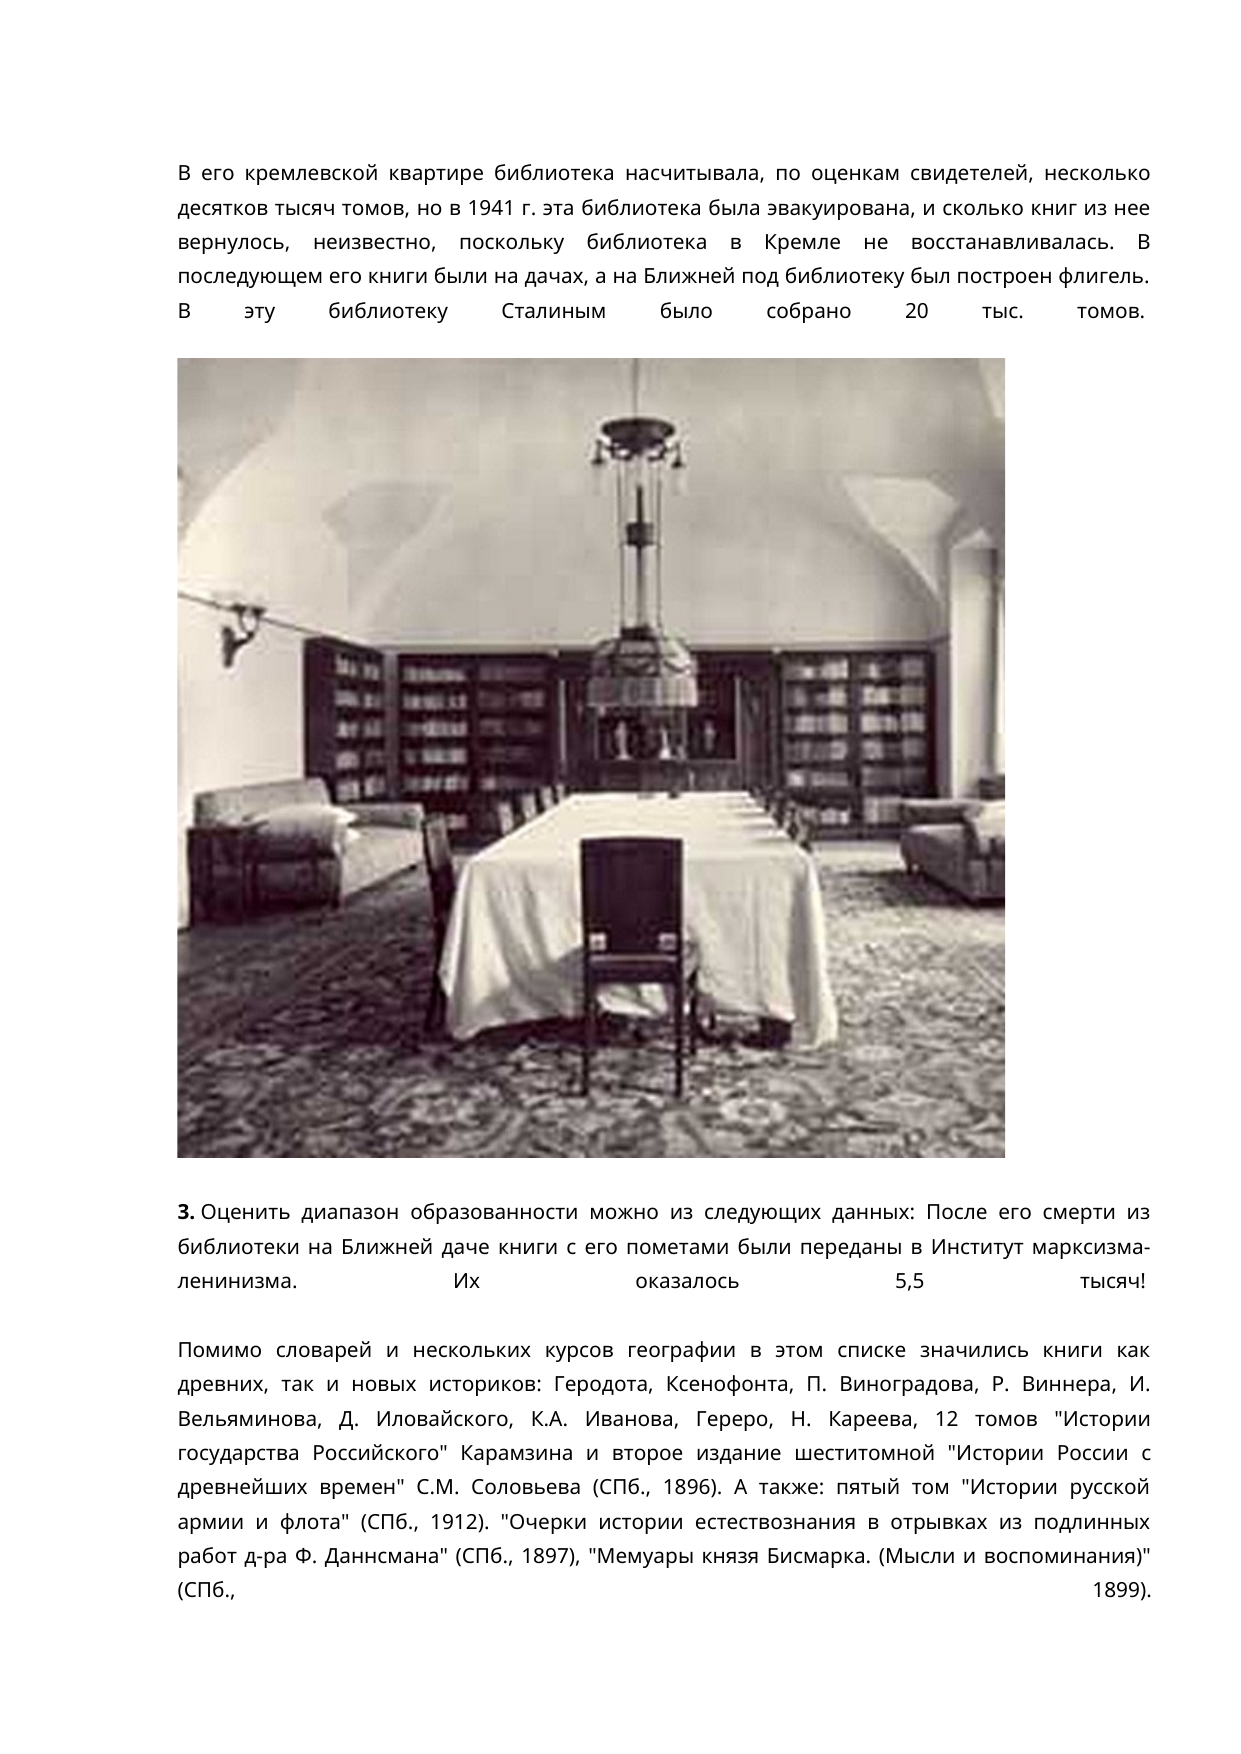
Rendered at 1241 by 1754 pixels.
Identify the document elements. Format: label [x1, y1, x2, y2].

text [177, 118, 1152, 1604]
picture [177, 358, 1006, 1158]
